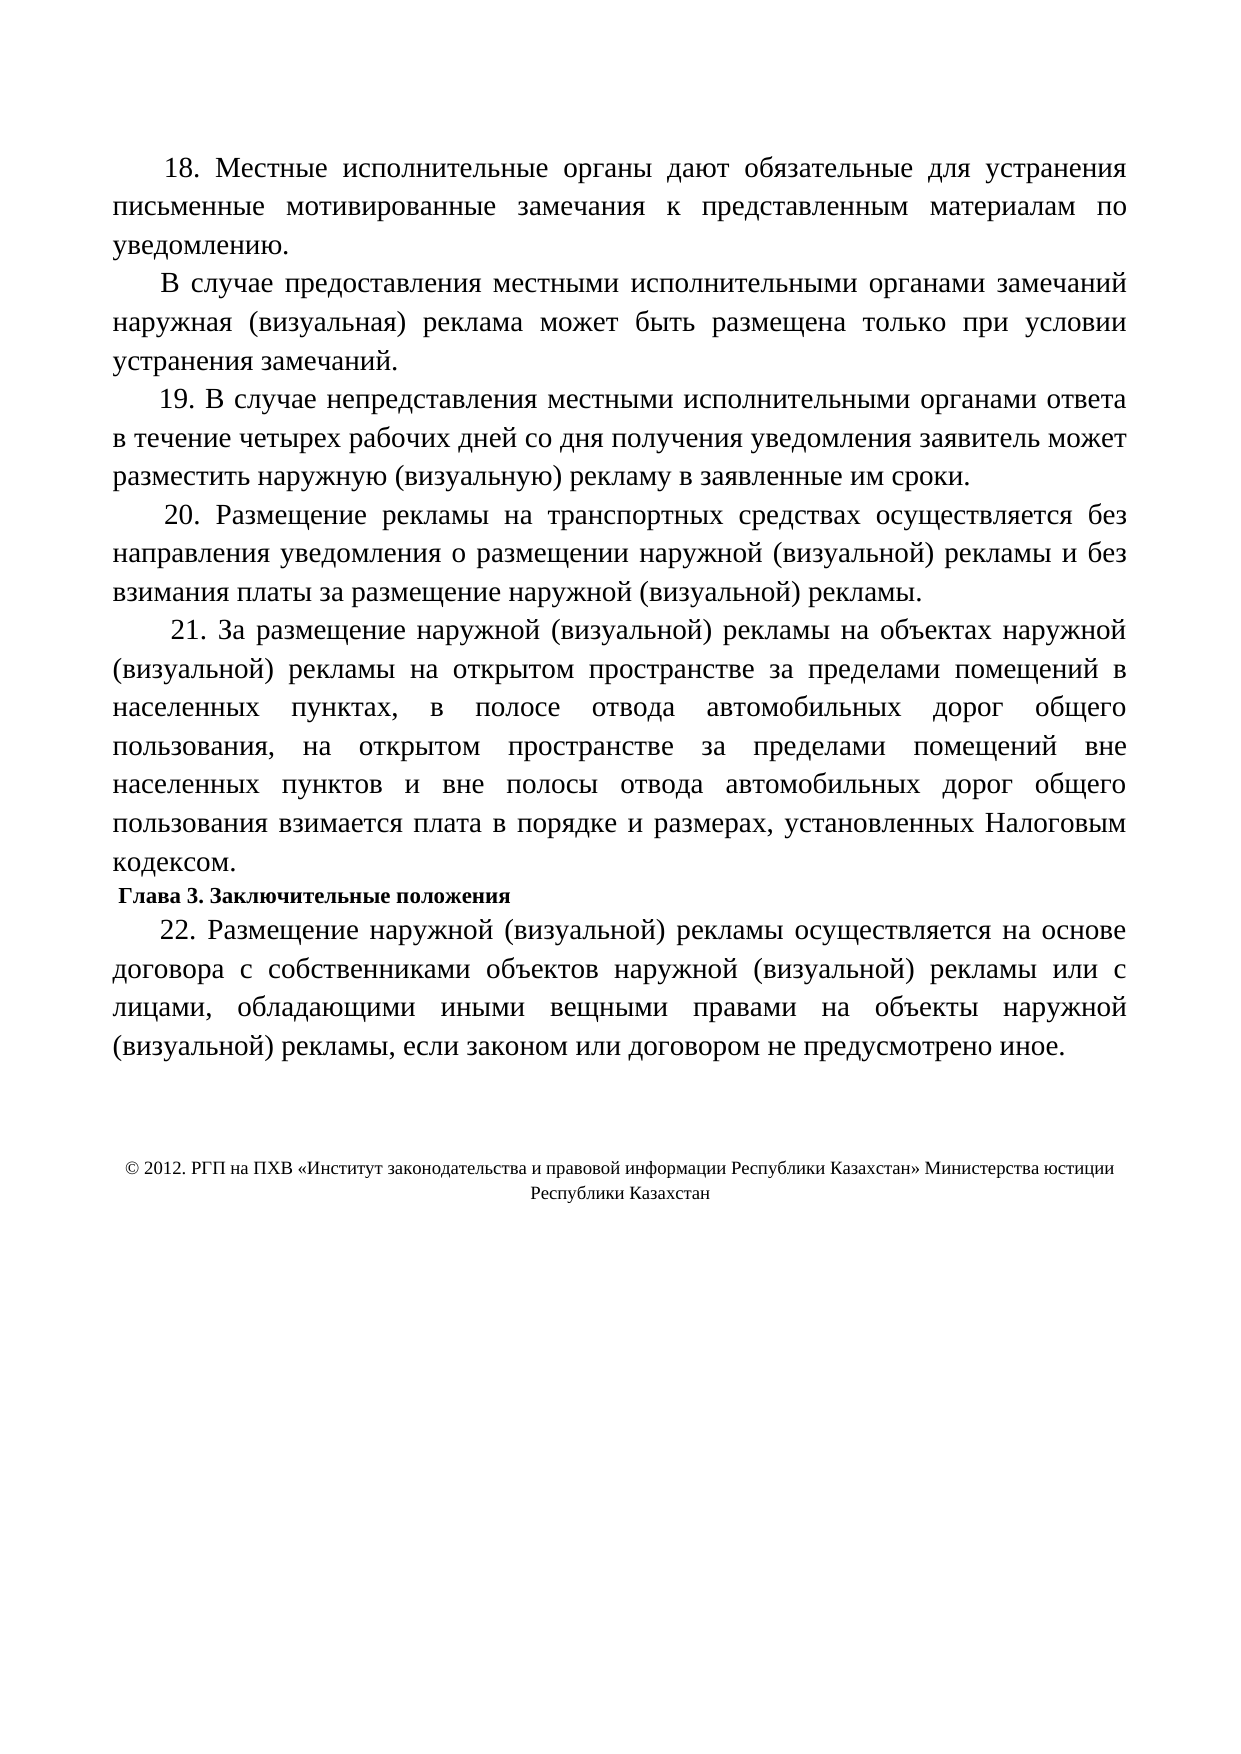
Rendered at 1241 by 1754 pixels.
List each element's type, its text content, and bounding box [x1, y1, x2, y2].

text 22. Размещение наружной (визуальной) рекламы осуществляется на основе договора с собственниками объектов наружной (визуальной) рекламы или с лицами, обладающими иными вещными правами на объекты наружной (визуальной) рекламы, если законом или договором не предусмотрено иное. [112, 912, 1128, 1062]
text 20. Размещение рекламы на транспортных средствах осуществляется без направления уведомления о размещении наружной (визуальной) рекламы и без взимания платы за размещение наружной (визуальной) рекламы. [112, 497, 1128, 607]
text Глава 3. Заключительные положения [112, 882, 1128, 909]
text 18. Местные исполнительные органы дают обязательные для устранения письменные мотивированные замечания к представленным материалам по уведомлению. [112, 150, 1128, 261]
text В случае предоставления местными исполнительными органами замечаний наружная (визуальная) реклама может быть размещена только при условии устранения замечаний. [112, 266, 1128, 376]
text 19. В случае непредставления местными исполнительными органами ответа в течение четырех рабочих дней со дня получения уведомления заявитель может разместить наружную (визуальную) рекламу в заявленные им сроки. [112, 381, 1128, 492]
text © 2012. РГП на ПХВ «Институт законодательства и правовой информации Республики Казахстан» Министерства юстиции Республики Казахстан [112, 1157, 1128, 1204]
text 21. За размещение наружной (визуальной) рекламы на объектах наружной (визуальной) рекламы на открытом пространстве за пределами помещений в населенных пунктах, в полосе отвода автомобильных дорог общего пользования, на открытом пространстве за пределами помещений вне населенных пунктов и вне полосы отвода автомобильных дорог общего пользования взимается плата в порядке и размерах, установленных Налоговым кодексом. [112, 612, 1128, 877]
